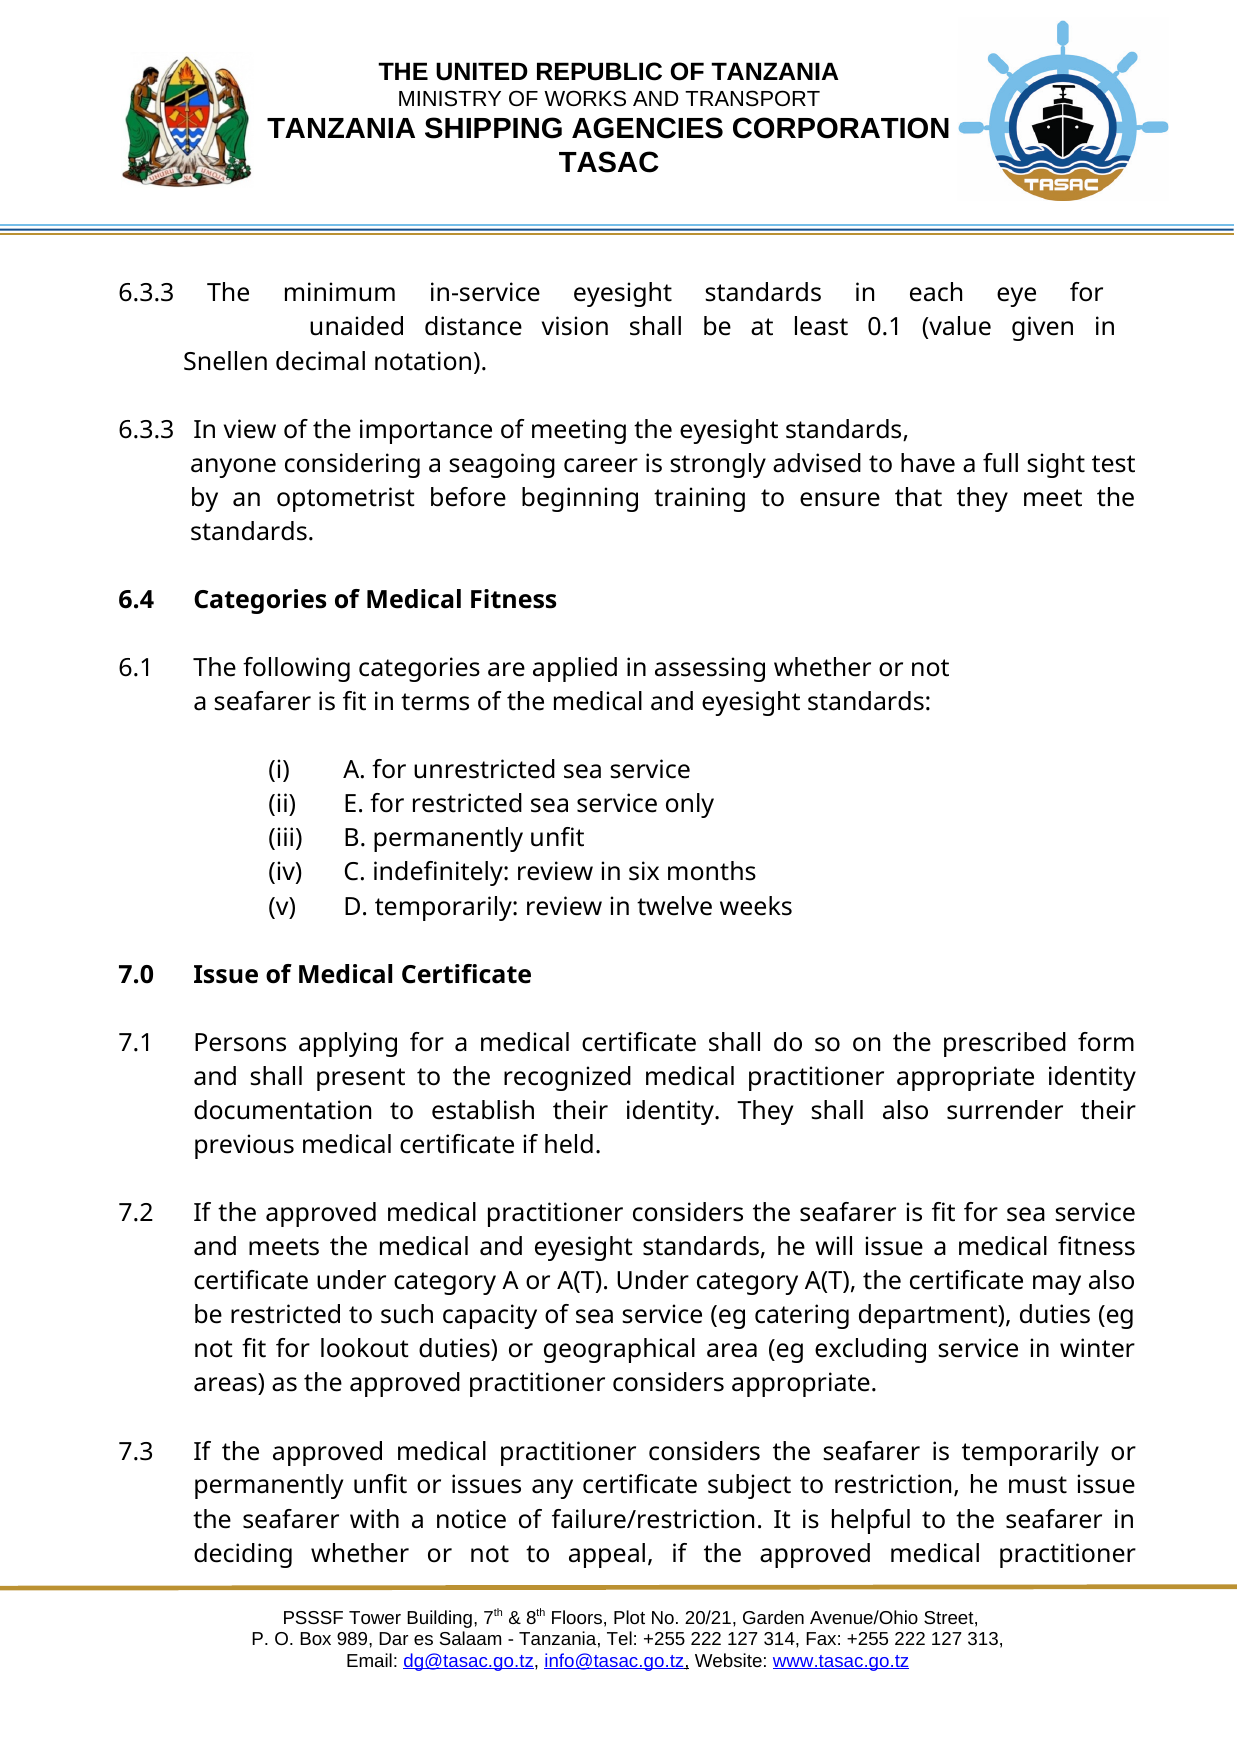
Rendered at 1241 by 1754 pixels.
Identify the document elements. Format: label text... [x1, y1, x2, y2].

text 6.4 Categories of Medical Fitness [118, 582, 1137, 616]
text (i) A. for unrestricted sea service [268, 752, 1137, 786]
list If the approved medical practitioner considers the seafarer is fit for sea service and meets the medical and eyesight standards, he will issue a medical fitness certificate under category A or A(T). Under category A(T), the certificate may also be restricted to such capacity of sea service (eg catering department), duties (eg not fit for lookout duties) or geographical area (eg excluding service in winter areas) as the approved practitioner considers appropriate. [118, 1195, 1137, 1399]
text 6.1 The following categories are applied in assessing whether or not [118, 650, 1137, 684]
picture [120, 52, 254, 188]
text (v) D. temporarily: review in twelve weeks [156, 888, 1137, 922]
text 6.3.3 The minimum in-service eyesight standards in each eye for unaided distance vision shall be at least 0.1 (value given in Snellen decimal notation). [118, 275, 1137, 377]
text 7.0 Issue of Medical Certificate [118, 956, 1137, 990]
text (iii) B. permanently unfit [156, 820, 1137, 854]
text a seafarer is fit in terms of the medical and eyesight standards: [118, 684, 1137, 718]
text (iv) C. indefinitely: review in six months [156, 854, 1137, 888]
text anyone considering a seagoing career is strongly advised to have a full sight test by an optometrist before beginning training to ensure that they meet the standards. [190, 445, 1137, 547]
list Persons applying for a medical certificate shall do so on the prescribed form and shall present to the recognized medical practitioner appropriate identity documentation to establish their identity. They shall also surrender their previous medical certificate if held. [118, 1024, 1137, 1161]
text 6.3.3 In view of the importance of meeting the eyesight standards, [118, 411, 1137, 445]
text (ii) E. for restricted sea service only [268, 786, 1137, 820]
